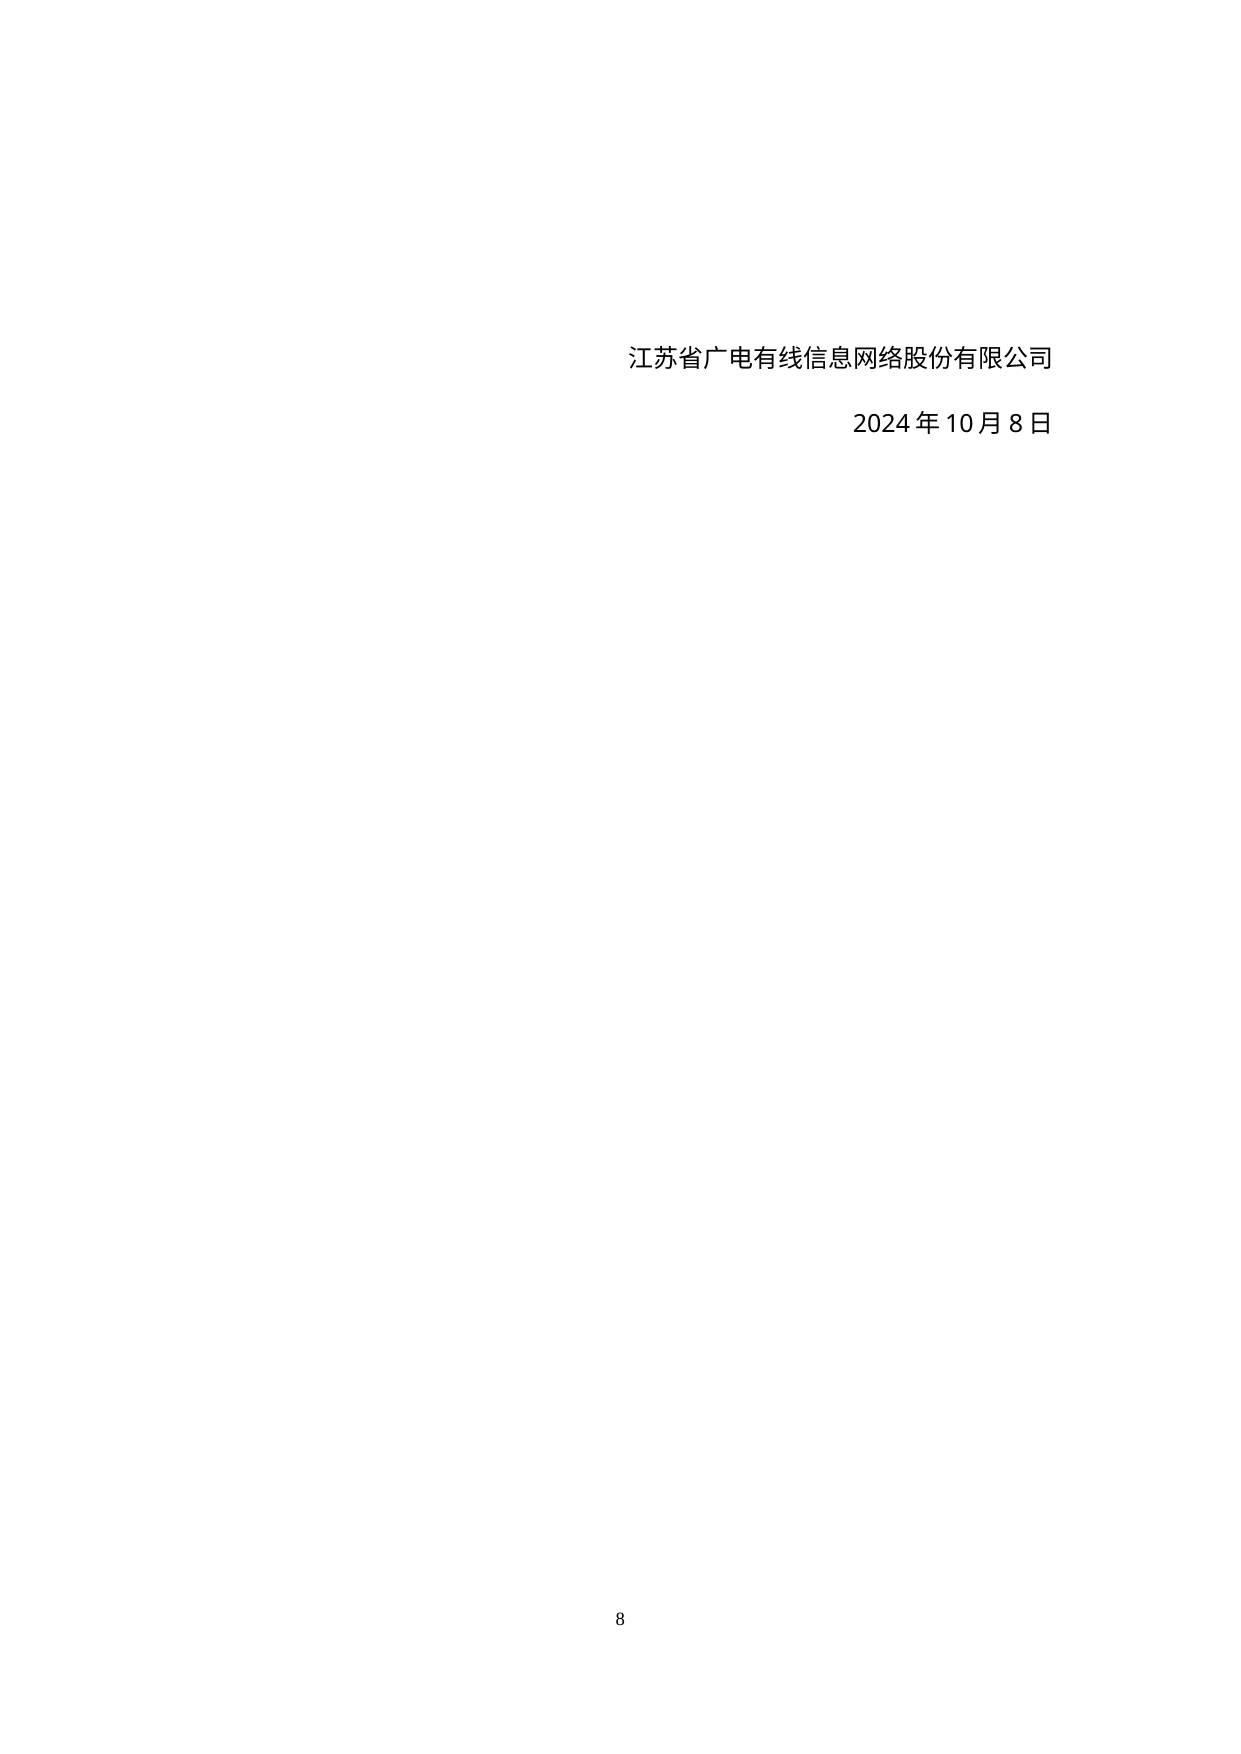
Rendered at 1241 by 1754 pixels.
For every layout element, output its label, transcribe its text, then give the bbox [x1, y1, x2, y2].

subtitle 江苏省广电有线信息网络股份有限公司 [187, 324, 1053, 389]
subtitle 2024年10月8日 [187, 389, 1053, 454]
